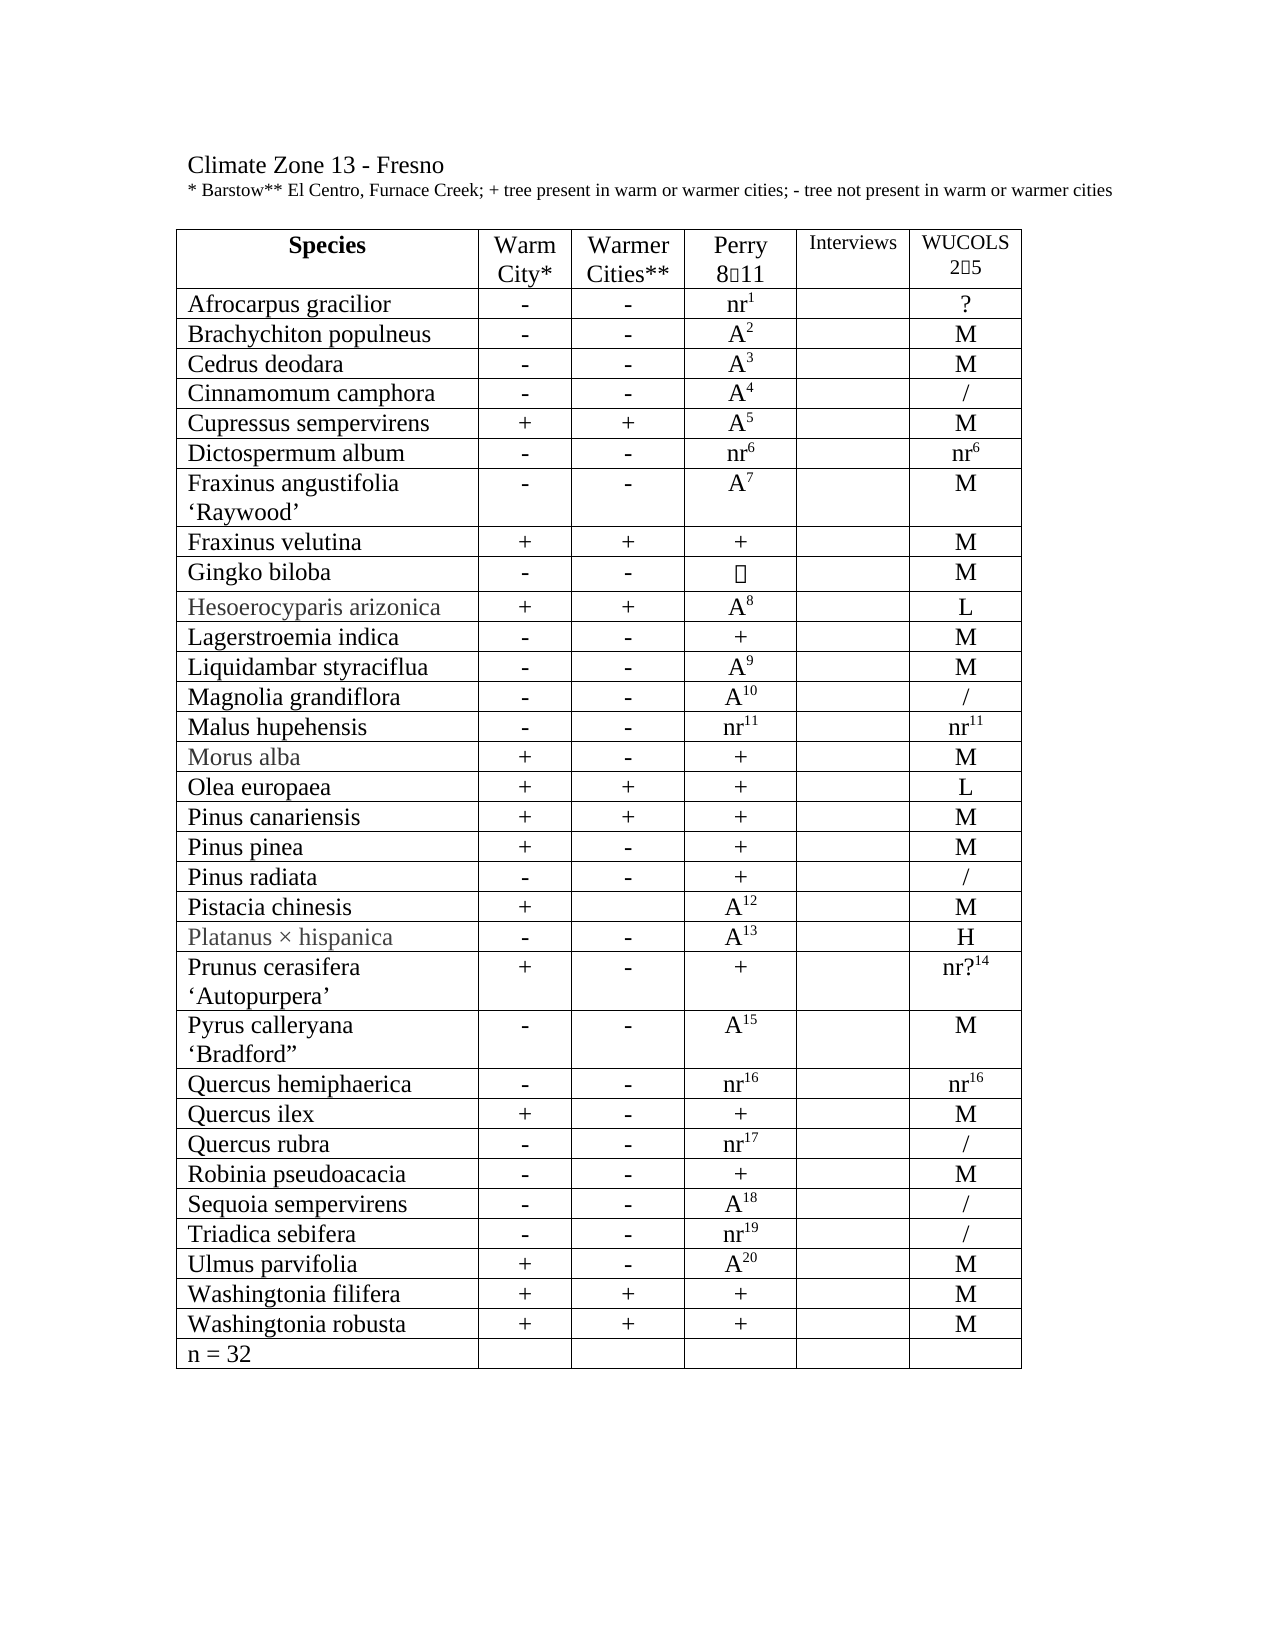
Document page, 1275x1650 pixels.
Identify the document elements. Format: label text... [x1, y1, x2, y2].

table_cell - [572, 1011, 684, 1068]
table_cell Magnolia grandiflora [177, 682, 478, 711]
table_cell [797, 379, 909, 407]
text Climate Zone 13 - Fresno [187, 150, 1125, 179]
table_cell nr17 [685, 1129, 796, 1158]
table_cell H [910, 922, 1021, 951]
table_cell / [910, 862, 1021, 891]
table_cell M [910, 802, 1021, 831]
table_cell [572, 892, 684, 921]
table_cell M [910, 557, 1021, 591]
table_cell + [479, 742, 571, 771]
table_cell Washingtonia robusta [177, 1309, 478, 1338]
table_cell + [479, 1249, 571, 1278]
table_header Species [177, 230, 478, 288]
table_cell + [685, 1159, 796, 1188]
table_cell Dictospermum album [177, 439, 478, 467]
table_cell A4 [685, 379, 796, 407]
table_header Interviews [797, 230, 909, 288]
table_cell [797, 1011, 909, 1068]
table_cell - [479, 1011, 571, 1068]
table_cell A13 [685, 922, 796, 951]
table_cell + [572, 1309, 684, 1338]
table_cell - [572, 742, 684, 771]
table_cell M [910, 1099, 1021, 1128]
table_cell + [479, 832, 571, 861]
table_cell - [479, 652, 571, 681]
table_cell / [910, 682, 1021, 711]
table_cell Gingko biloba [177, 557, 478, 591]
table_cell + [479, 409, 571, 437]
table_cell A20 [685, 1249, 796, 1278]
table_cell + [685, 862, 796, 891]
table_cell nr1 [685, 289, 796, 318]
table_header Warm City* [479, 230, 571, 288]
table_cell [797, 1069, 909, 1098]
table_cell + [685, 802, 796, 831]
table_cell + [572, 592, 684, 621]
table_cell / [910, 379, 1021, 407]
table_cell [797, 922, 909, 951]
table_cell Hesoerocyparis arizonica [177, 592, 478, 621]
table_cell [797, 652, 909, 681]
table_cell - [572, 1189, 684, 1218]
table_cell nr16 [685, 1069, 796, 1098]
table_cell [797, 439, 909, 467]
table_cell - [479, 1069, 571, 1098]
table_cell - [479, 289, 571, 318]
table_cell Fraxinus velutina [177, 527, 478, 556]
table_cell - [572, 712, 684, 741]
table_cell [797, 289, 909, 318]
table_cell Afrocarpus gracilior [177, 289, 478, 318]
table_header Warmer Cities** [572, 230, 684, 288]
table_cell - [572, 1129, 684, 1158]
table_cell + [685, 772, 796, 801]
table_cell - [479, 1219, 571, 1248]
table_cell [797, 1189, 909, 1218]
table_cell  [685, 557, 796, 591]
table_cell [797, 319, 909, 348]
text * Barstow** El Centro, Furnace Creek; + tree present in warm or warmer cities; - tree not present in warm or warmer cities [187, 179, 1125, 200]
table_cell + [572, 1279, 684, 1308]
table_cell + [572, 802, 684, 831]
table_cell A18 [685, 1189, 796, 1218]
table_cell - [572, 1159, 684, 1188]
table_cell - [572, 289, 684, 318]
table_cell - [479, 682, 571, 711]
table_cell - [479, 379, 571, 407]
table_cell M [910, 622, 1021, 651]
table_cell - [572, 469, 684, 526]
table_cell - [479, 712, 571, 741]
table_cell + [479, 527, 571, 556]
table_cell Pistacia chinesis [177, 892, 478, 921]
table_cell A2 [685, 319, 796, 348]
table_cell M [910, 527, 1021, 556]
table_cell Pyrus calleryana ‘Bradford” [177, 1011, 478, 1068]
table_cell + [479, 1279, 571, 1308]
table_cell Ulmus parvifolia [177, 1249, 478, 1278]
table_cell Cinnamomum camphora [177, 379, 478, 407]
table_cell [797, 469, 909, 526]
table_cell + [479, 592, 571, 621]
table_cell A3 [685, 349, 796, 377]
table_cell + [685, 952, 796, 1009]
table_cell A7 [685, 469, 796, 526]
table_cell Pinus radiata [177, 862, 478, 891]
table_cell M [910, 742, 1021, 771]
table_cell M [910, 1279, 1021, 1308]
table_cell - [479, 922, 571, 951]
table_cell M [910, 319, 1021, 348]
table_cell A8 [685, 592, 796, 621]
table_cell Olea europaea [177, 772, 478, 801]
table_cell - [572, 832, 684, 861]
table_cell - [572, 1219, 684, 1248]
table_cell [797, 1279, 909, 1308]
table_cell [797, 802, 909, 831]
table_cell - [479, 1189, 571, 1218]
table_cell + [685, 1309, 796, 1338]
table_cell + [685, 1099, 796, 1128]
table_cell + [572, 527, 684, 556]
table_cell + [479, 772, 571, 801]
table_cell [797, 409, 909, 437]
table_cell Cupressus sempervirens [177, 409, 478, 437]
table_cell [797, 592, 909, 621]
table_cell [797, 1129, 909, 1158]
table_cell A15 [685, 1011, 796, 1068]
table_cell [797, 772, 909, 801]
table_cell - [572, 862, 684, 891]
table_cell Sequoia sempervirens [177, 1189, 478, 1218]
table_cell - [479, 439, 571, 467]
table_cell + [479, 1309, 571, 1338]
table_cell - [479, 319, 571, 348]
table_cell L [910, 592, 1021, 621]
table_cell + [572, 409, 684, 437]
table_cell [685, 1339, 796, 1368]
table_cell [797, 622, 909, 651]
table_cell [797, 862, 909, 891]
table_cell - [572, 1249, 684, 1278]
table_cell M [910, 1309, 1021, 1338]
table_header WUCOLS 25 [910, 230, 1021, 288]
table_cell M [910, 1249, 1021, 1278]
table_cell [797, 349, 909, 377]
table_cell - [572, 379, 684, 407]
table_cell M [910, 409, 1021, 437]
table_cell - [572, 652, 684, 681]
table_cell Quercus ilex [177, 1099, 478, 1128]
table_cell - [572, 622, 684, 651]
table_cell M [910, 652, 1021, 681]
table_header Perry 811 [685, 230, 796, 288]
table_cell [797, 682, 909, 711]
table_cell M [910, 1159, 1021, 1188]
table_cell + [685, 622, 796, 651]
table_cell - [479, 349, 571, 377]
table_cell nr11 [685, 712, 796, 741]
table_cell - [479, 1129, 571, 1158]
table_cell A9 [685, 652, 796, 681]
table_cell + [685, 1279, 796, 1308]
table_cell Robinia pseudoacacia [177, 1159, 478, 1188]
table_cell [797, 527, 909, 556]
table_cell - [479, 469, 571, 526]
table_cell [797, 1219, 909, 1248]
table_cell A12 [685, 892, 796, 921]
table_cell [797, 1159, 909, 1188]
table_cell - [572, 439, 684, 467]
table_cell + [479, 892, 571, 921]
table_cell [572, 1339, 684, 1368]
table_cell - [572, 1069, 684, 1098]
table_cell Platanus × hispanica [177, 922, 478, 951]
table_cell + [572, 772, 684, 801]
table_cell + [685, 527, 796, 556]
table_cell [797, 892, 909, 921]
table_cell nr6 [685, 439, 796, 467]
table_cell - [479, 862, 571, 891]
table_cell [797, 557, 909, 591]
table_cell [797, 952, 909, 1009]
table_cell Brachychiton populneus [177, 319, 478, 348]
table_cell Malus hupehensis [177, 712, 478, 741]
table_cell + [685, 832, 796, 861]
table_cell [797, 742, 909, 771]
table_cell - [572, 1099, 684, 1128]
table_cell nr?14 [910, 952, 1021, 1009]
table_cell Quercus rubra [177, 1129, 478, 1158]
table_cell Quercus hemiphaerica [177, 1069, 478, 1098]
table_cell - [479, 622, 571, 651]
table_cell [910, 1339, 1021, 1368]
table_cell Cedrus deodara [177, 349, 478, 377]
table_cell nr11 [910, 712, 1021, 741]
table_cell Pinus canariensis [177, 802, 478, 831]
table_cell M [910, 469, 1021, 526]
table_cell - [479, 1159, 571, 1188]
table_cell Lagerstroemia indica [177, 622, 478, 651]
table_cell - [572, 952, 684, 1009]
table_cell + [479, 802, 571, 831]
table_cell - [572, 319, 684, 348]
table_cell - [572, 349, 684, 377]
table_cell + [479, 952, 571, 1009]
table_cell M [910, 1011, 1021, 1068]
table_cell + [685, 742, 796, 771]
table_cell / [910, 1219, 1021, 1248]
table_cell [797, 1309, 909, 1338]
table_cell / [910, 1189, 1021, 1218]
table_cell [797, 712, 909, 741]
table_cell - [572, 922, 684, 951]
table_cell [797, 1249, 909, 1278]
table_cell Prunus cerasifera ‘Autopurpera’ [177, 952, 478, 1009]
table_cell Fraxinus angustifolia ‘Raywood’ [177, 469, 478, 526]
table_cell M [910, 892, 1021, 921]
table_cell - [572, 682, 684, 711]
table_cell nr16 [910, 1069, 1021, 1098]
table_cell Morus alba [177, 742, 478, 771]
table_cell A10 [685, 682, 796, 711]
table_cell M [910, 832, 1021, 861]
table_cell M [910, 349, 1021, 377]
table_cell + [479, 1099, 571, 1128]
table_cell nr19 [685, 1219, 796, 1248]
table_cell ? [910, 289, 1021, 318]
table_cell [797, 1099, 909, 1128]
table_cell Pinus pinea [177, 832, 478, 861]
table_cell Liquidambar styraciflua [177, 652, 478, 681]
table_cell - [479, 557, 571, 591]
table_cell [797, 1339, 909, 1368]
table_cell Washingtonia filifera [177, 1279, 478, 1308]
table_cell L [910, 772, 1021, 801]
table_cell [479, 1339, 571, 1368]
table_cell A5 [685, 409, 796, 437]
table_cell nr6 [910, 439, 1021, 467]
table_cell - [572, 557, 684, 591]
table_cell n = 32 [177, 1339, 478, 1368]
table_cell [797, 832, 909, 861]
table_cell / [910, 1129, 1021, 1158]
table_cell Triadica sebifera [177, 1219, 478, 1248]
